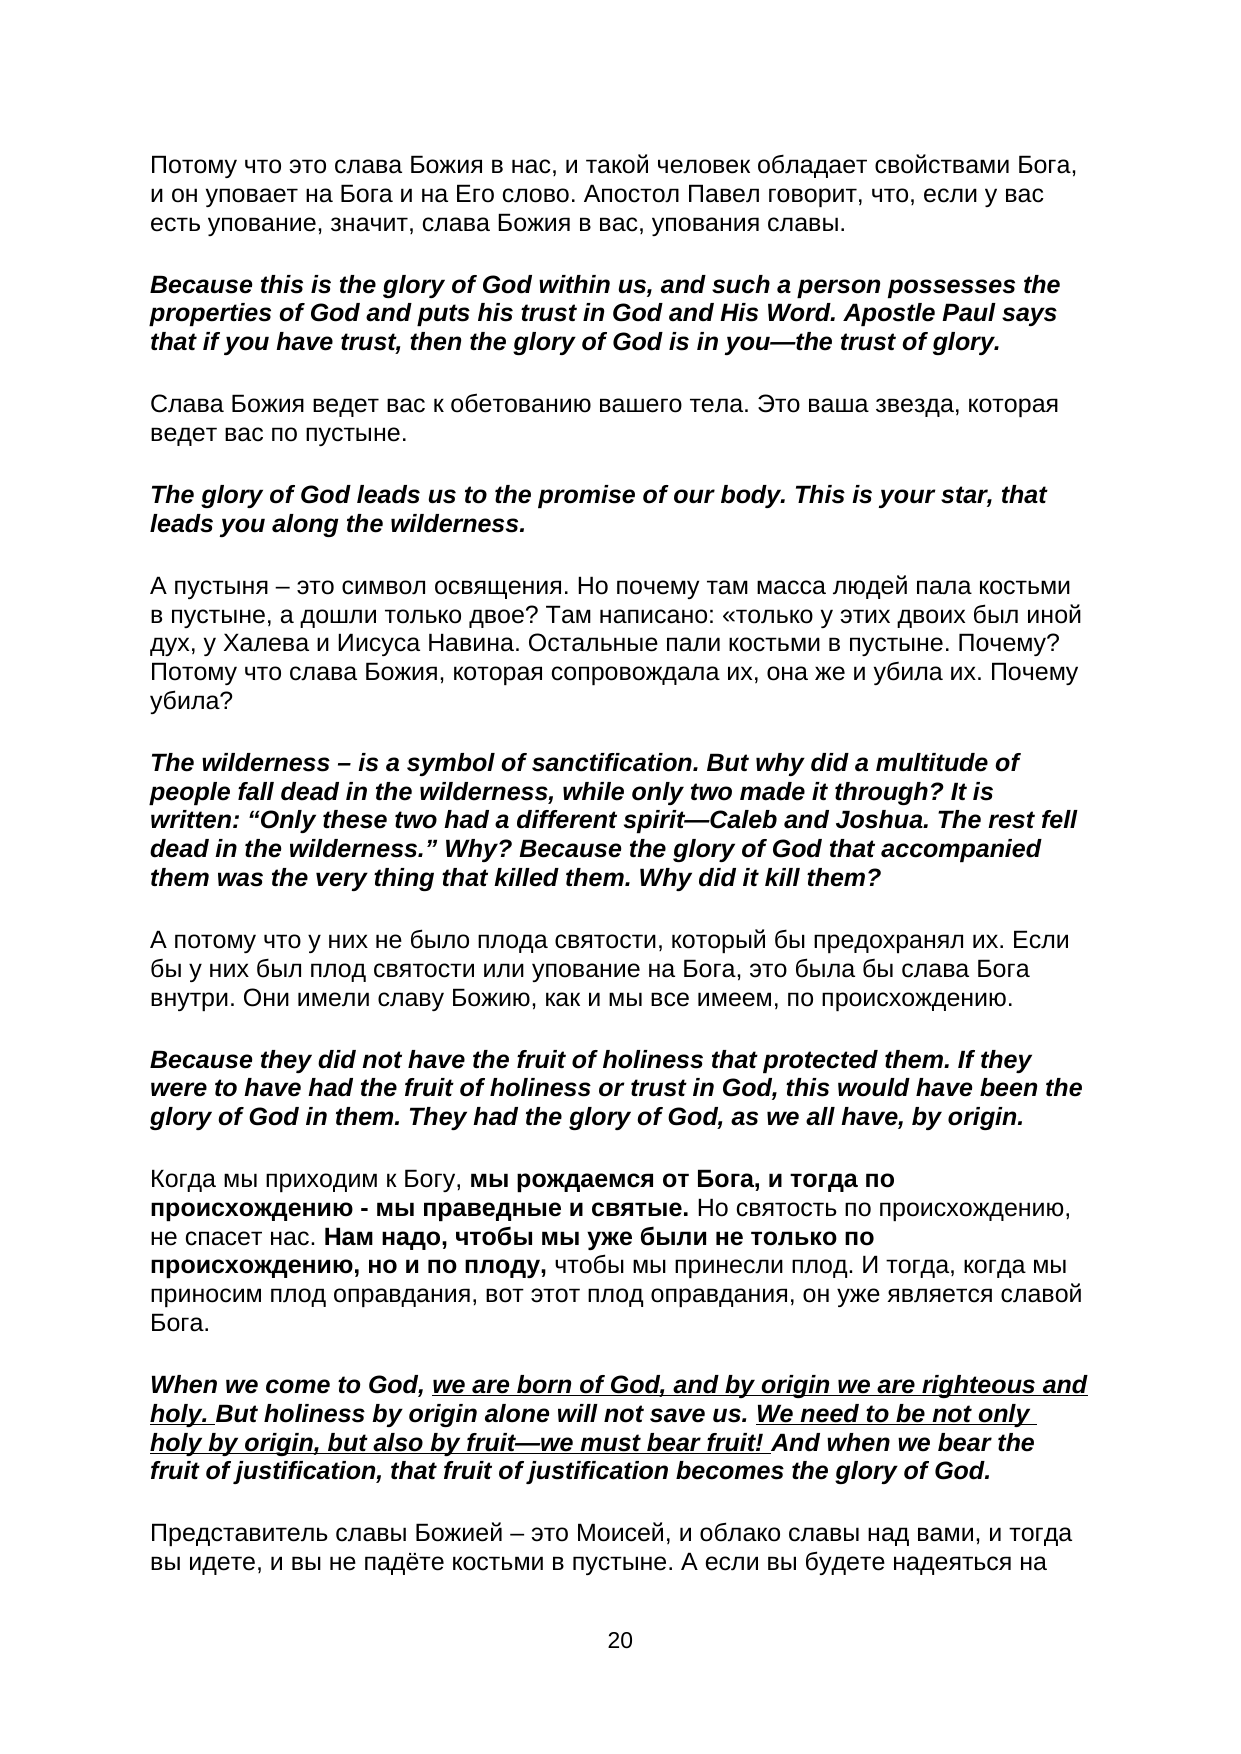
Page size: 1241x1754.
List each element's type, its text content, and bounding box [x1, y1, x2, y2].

text Потому что это слава Божия в нас, и такой человек обладает свойствами Бога, и он уповает на Бога и на Его слово. Апостол Павел говорит, что, если у вас есть упование, значит, слава Божия в вас, упования славы. [150, 150, 1090, 236]
text The wilderness – is a symbol of sanctification. But why did a multitude of people fall dead in the wilderness, while only two made it through? It is written: “Only these two had a different spirit—Caleb and Joshua. The rest fell dead in the wilderness.” Why? Because the glory of God that accompanied them was the very thing that killed them. Why did it kill them? [150, 748, 1090, 892]
text Because this is the glory of God within us, and such a person possesses the properties of God and puts his trust in God and His Word. Apostle Paul says that if you have trust, then the glory of God is in you—the trust of glory. [150, 269, 1090, 356]
text А потому что у них не было плода святости, который бы предохранял их. Если бы у них был плод святости или упование на Бога, это была бы слава Бога внутри. Они имели славу Божию, как и мы все имеем, по происхождению. [150, 925, 1090, 1011]
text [150, 1518, 1090, 1576]
text Because they did not have the fruit of holiness that protected them. If they were to have had the fruit of holiness or trust in God, this would have been the glory of God in them. They had the glory of God, as we all have, by origin. [150, 1044, 1090, 1131]
text А пустыня – это символ освящения. Но почему там масса людей пала костьми в пустыне, а дошли только двое? Там написано: «только у этих двоих был иной дух, у Халева и Иисуса Навина. Остальные пали костьми в пустыне. Почему? Потому что слава Божия, которая сопровождала их, она же и убила их. Почему убила? [150, 571, 1090, 714]
text When we come to God, we are born of God, and by origin we are righteous and holy. But holiness by origin alone will not save us. We need to be not only holy by origin, but also by fruit—we must bear fruit! And when we bear the fruit of justification, that fruit of justification becomes the glory of God. [150, 1370, 1090, 1485]
text Когда мы приходим к Богу, мы рождаемся от Бога, и тогда по происхождению - мы праведные и святые. Но святость по происхождению, не спасет нас. Нам надо, чтобы мы уже были не только по происхождению, но и по плоду, чтобы мы принесли плод. И тогда, когда мы приносим плод оправдания, вот этот плод оправдания, он уже является славой Бога. [150, 1164, 1090, 1337]
text Слава Божия ведет вас к обетованию вашего тела. Это ваша звезда, которая ведет вас по пустыне. [150, 389, 1090, 447]
text The glory of God leads us to the promise of our body. This is your star, that leads you along the wilderness. [150, 480, 1090, 537]
